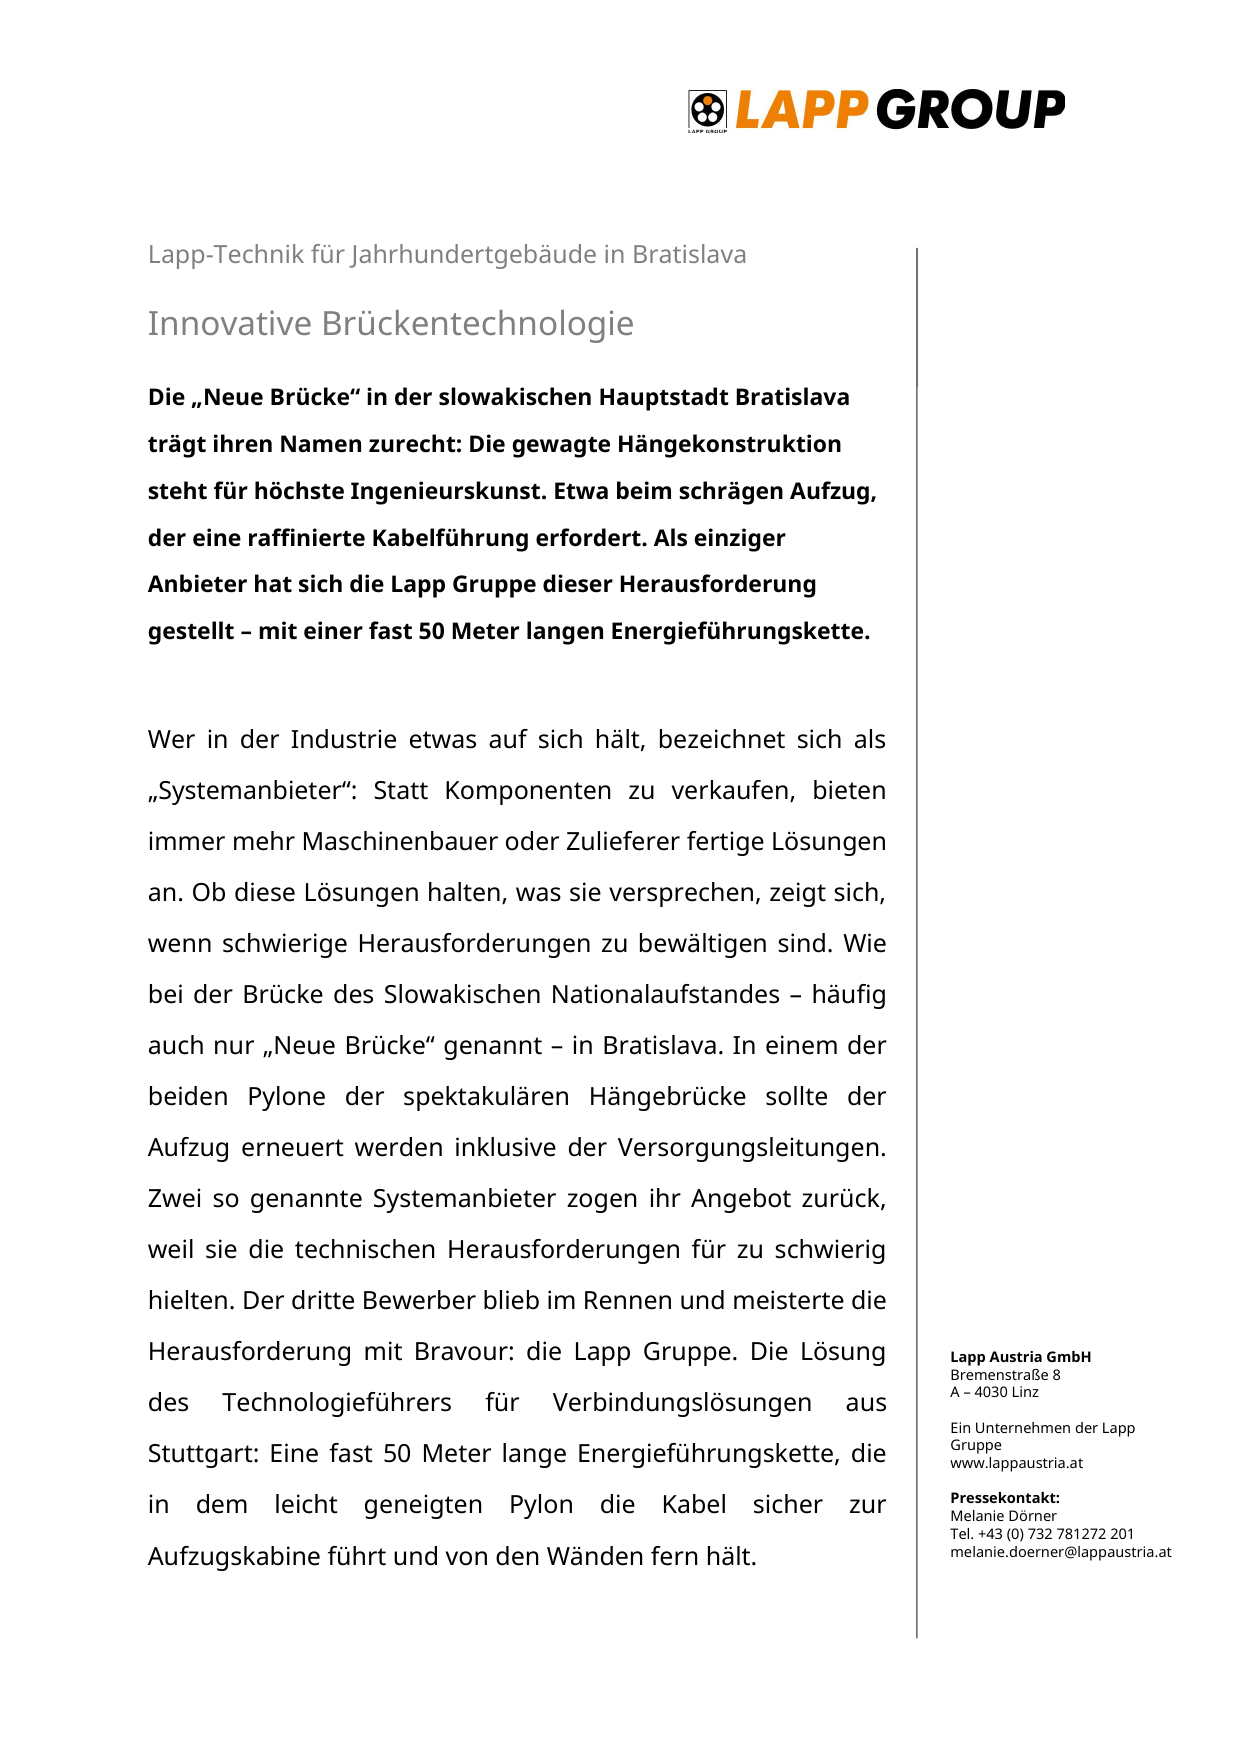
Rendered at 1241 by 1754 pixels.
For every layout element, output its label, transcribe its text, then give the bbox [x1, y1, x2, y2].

picture [686, 89, 1065, 133]
text Wer in der Industrie etwas auf sich hält, bezeichnet sich als „Systemanbieter“: Statt Komponenten zu verkaufen, bieten immer mehr Maschinenbauer oder Zulieferer fertige Lösungen an. Ob diese Lösungen halten, was sie versprechen, zeigt sich, wenn schwierige Herausforderungen zu bewältigen sind. Wie bei der Brücke des Slowakischen Nationalaufstandes – häufig auch nur „Neue Brücke“ genannt – in Bratislava. In einem der beiden Pylone der spektakulären Hängebrücke sollte der Aufzug erneuert werden inklusive der Versorgungsleitungen. Zwei so genannte Systemanbieter zogen ihr Angebot zurück, weil sie die technischen Herausforderungen für zu schwierig hielten. Der dritte Bewerber blieb im Rennen und meisterte die Herausforderung mit Bravour: die Lapp Gruppe. Die Lösung des Technologieführers für Verbindungslösungen aus Stuttgart: Eine fast 50 Meter lange Energieführungskette, die in dem leicht geneigten Pylon die Kabel sicher zur Aufzugskabine führt und von den Wänden fern hält. [148, 721, 888, 1572]
text Lapp-Technik für Jahrhundertgebäude in Bratislava [148, 237, 888, 271]
text Innovative Brückentechnologie [148, 300, 888, 346]
text Die „Neue Brücke“ in der slowakischen Hauptstadt Bratislava trägt ihren Namen zurecht: Die gewagte Hängekonstruktion steht für höchste Ingenieurskunst. Etwa beim schrägen Aufzug, der eine raffinierte Kabelführung erfordert. Als einziger Anbieter hat sich die Lapp Gruppe dieser Herausforderung gestellt – mit einer fast 50 Meter langen Energieführungskette. [148, 381, 888, 646]
